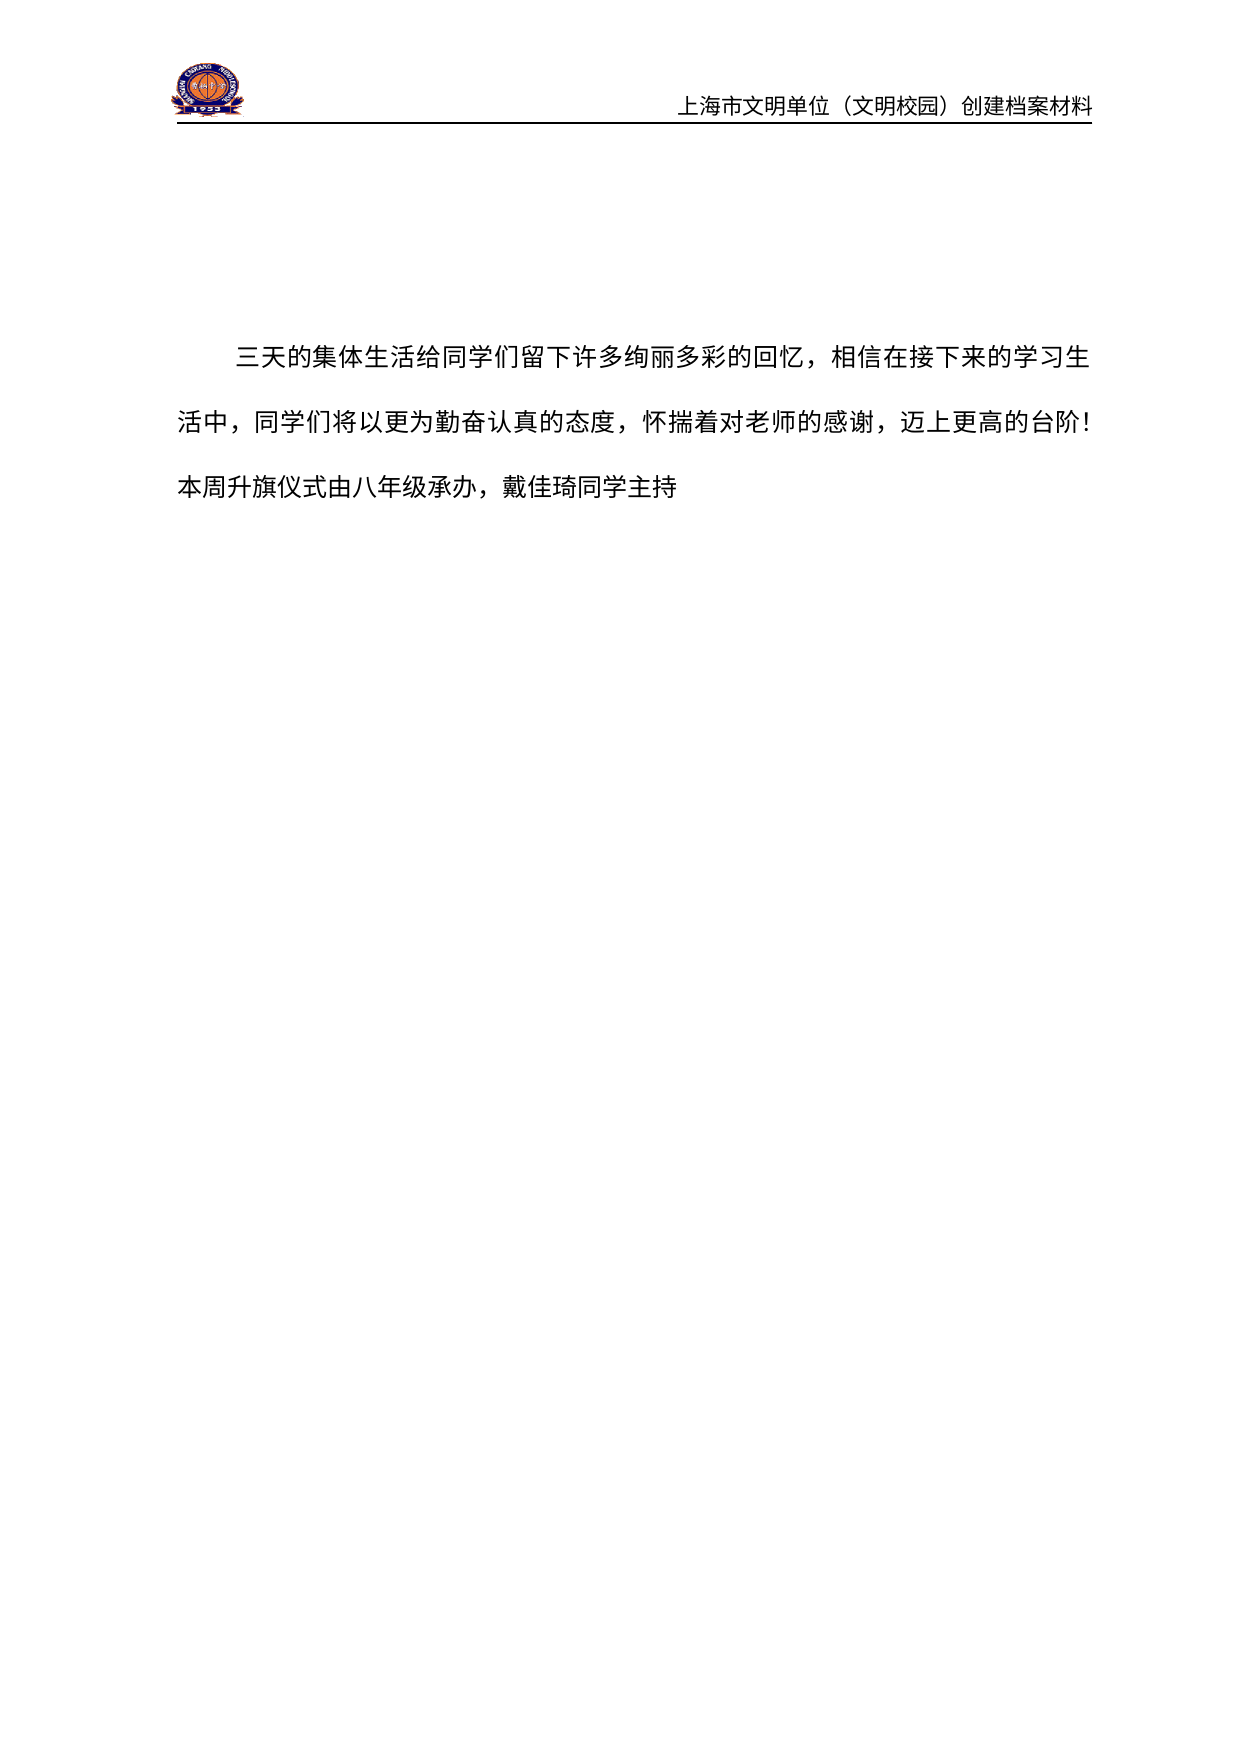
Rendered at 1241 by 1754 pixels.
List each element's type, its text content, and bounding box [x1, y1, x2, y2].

text 本周升旗仪式由八年级承办，戴佳琦同学主持 [177, 453, 1092, 518]
picture [169, 61, 245, 121]
text 三天的集体生活给同学们留下许多绚丽多彩的回忆，相信在接下来的学习生活中，同学们将以更为勤奋认真的态度，怀揣着对老师的感谢，迈上更高的台阶！ [177, 323, 1092, 453]
